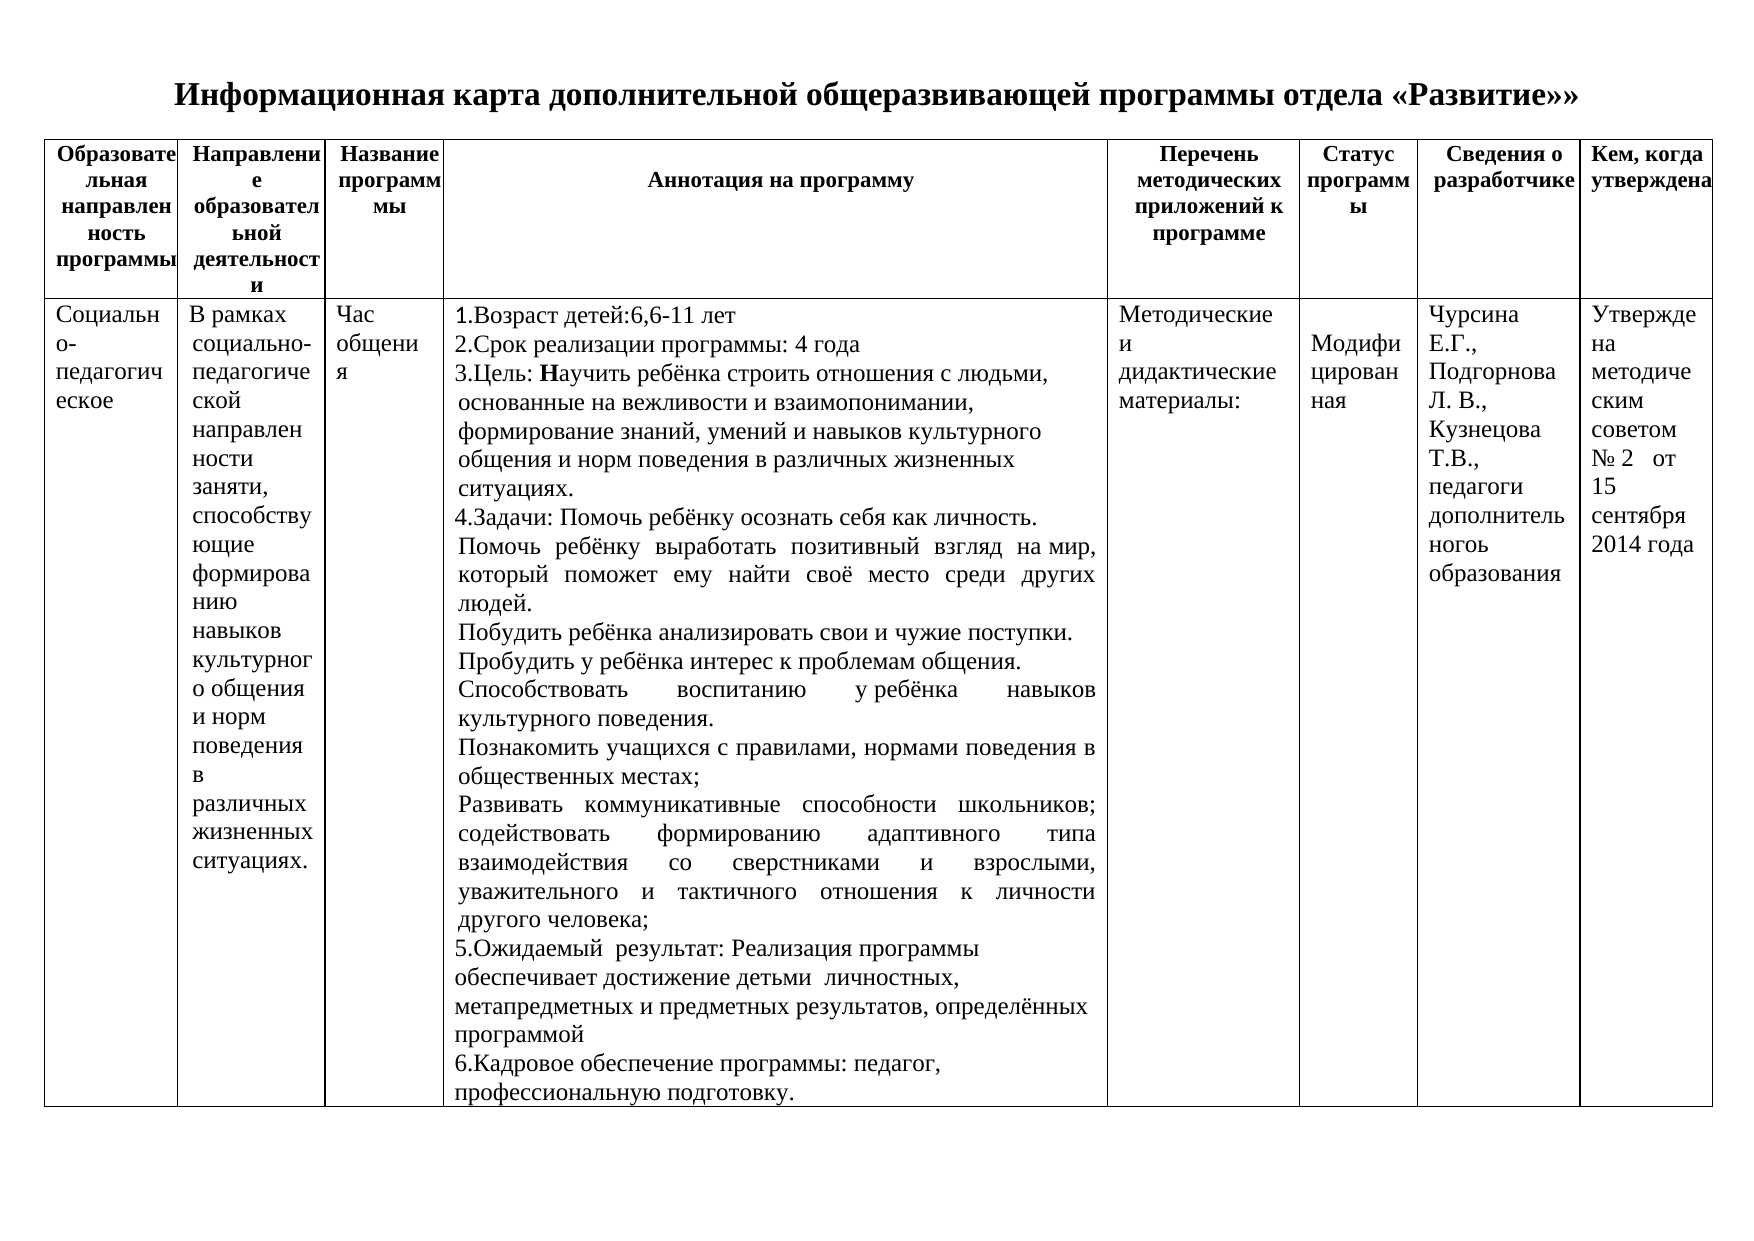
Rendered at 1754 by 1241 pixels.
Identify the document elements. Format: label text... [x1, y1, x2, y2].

table_header Кем, когда утверждена [1581, 140, 1712, 298]
table_header Сведения о разработчике [1418, 140, 1579, 298]
table_cell Методические и дидактические материалы: [1108, 299, 1299, 1106]
table_cell Социально-педагогическое [45, 299, 177, 1106]
table_header Образовательная направленность программы [45, 140, 177, 298]
table_header Направление образовательной деятельности [178, 140, 324, 298]
table_cell В рамках социально-педагогической направленности заняти, способствующие формированию навыков культурного общения и норм поведения в различных жизненных ситуациях. [178, 299, 324, 1106]
table_header Статус программы [1300, 140, 1417, 298]
table_header Название программ мы [326, 140, 443, 298]
table_header Аннотация на программу [444, 140, 1107, 298]
text Информационная карта дополнительной общеразвивающей программы отдела «Развитие»» [118, 74, 1636, 112]
table_cell Утверждена методическим советом № 2 от 15 сентября 2014 года [1581, 299, 1712, 1106]
table_cell Час общения [326, 299, 443, 1106]
table_cell Модифи цирован ная [1300, 299, 1417, 1106]
table_cell Чурсина Е.Г., Подгорнова Л. В., Кузнецова Т.В., педагоги дополнительногоь образования [1418, 299, 1579, 1106]
table_cell 1.Возраст детей:6,6-11 лет 2.Срок реализации программы: 4 года 3.Цель: Научить ребёнка строить отношения с людьми, основанные на вежливости и взаимопонимании, формирование знаний, умений и навыков культурного общения и норм поведения в различных жизненных ситуациях. 4.Задачи: Помочь ребёнку осознать себя как личность. Помочь ребёнку выработать позитивный взгляд на мир, который поможет ему найти своё место среди других людей. Побудить ребёнка анализировать свои и чужие поступки. Пробудить у ребёнка интерес к проблемам общения. Способствовать воспитанию у ребёнка навыков культурного поведения. Познакомить учащихся с правилами, нормами поведения в общественных местах; Развивать коммуникативные способности школьников; содействовать формированию адаптивного типа взаимодействия со сверстниками и взрослыми, уважительного и тактичного отношения к личности другого человека; 5.Ожидаемый результат: Реализация программы обеспечивает достижение детьми личностных, метапредметных и предметных результатов, определённых программой 6.Кадровое обеспечение программы: педагог, профессиональную подготовку. [444, 299, 1107, 1106]
table_header Перечень методических приложений к программе [1108, 140, 1299, 298]
